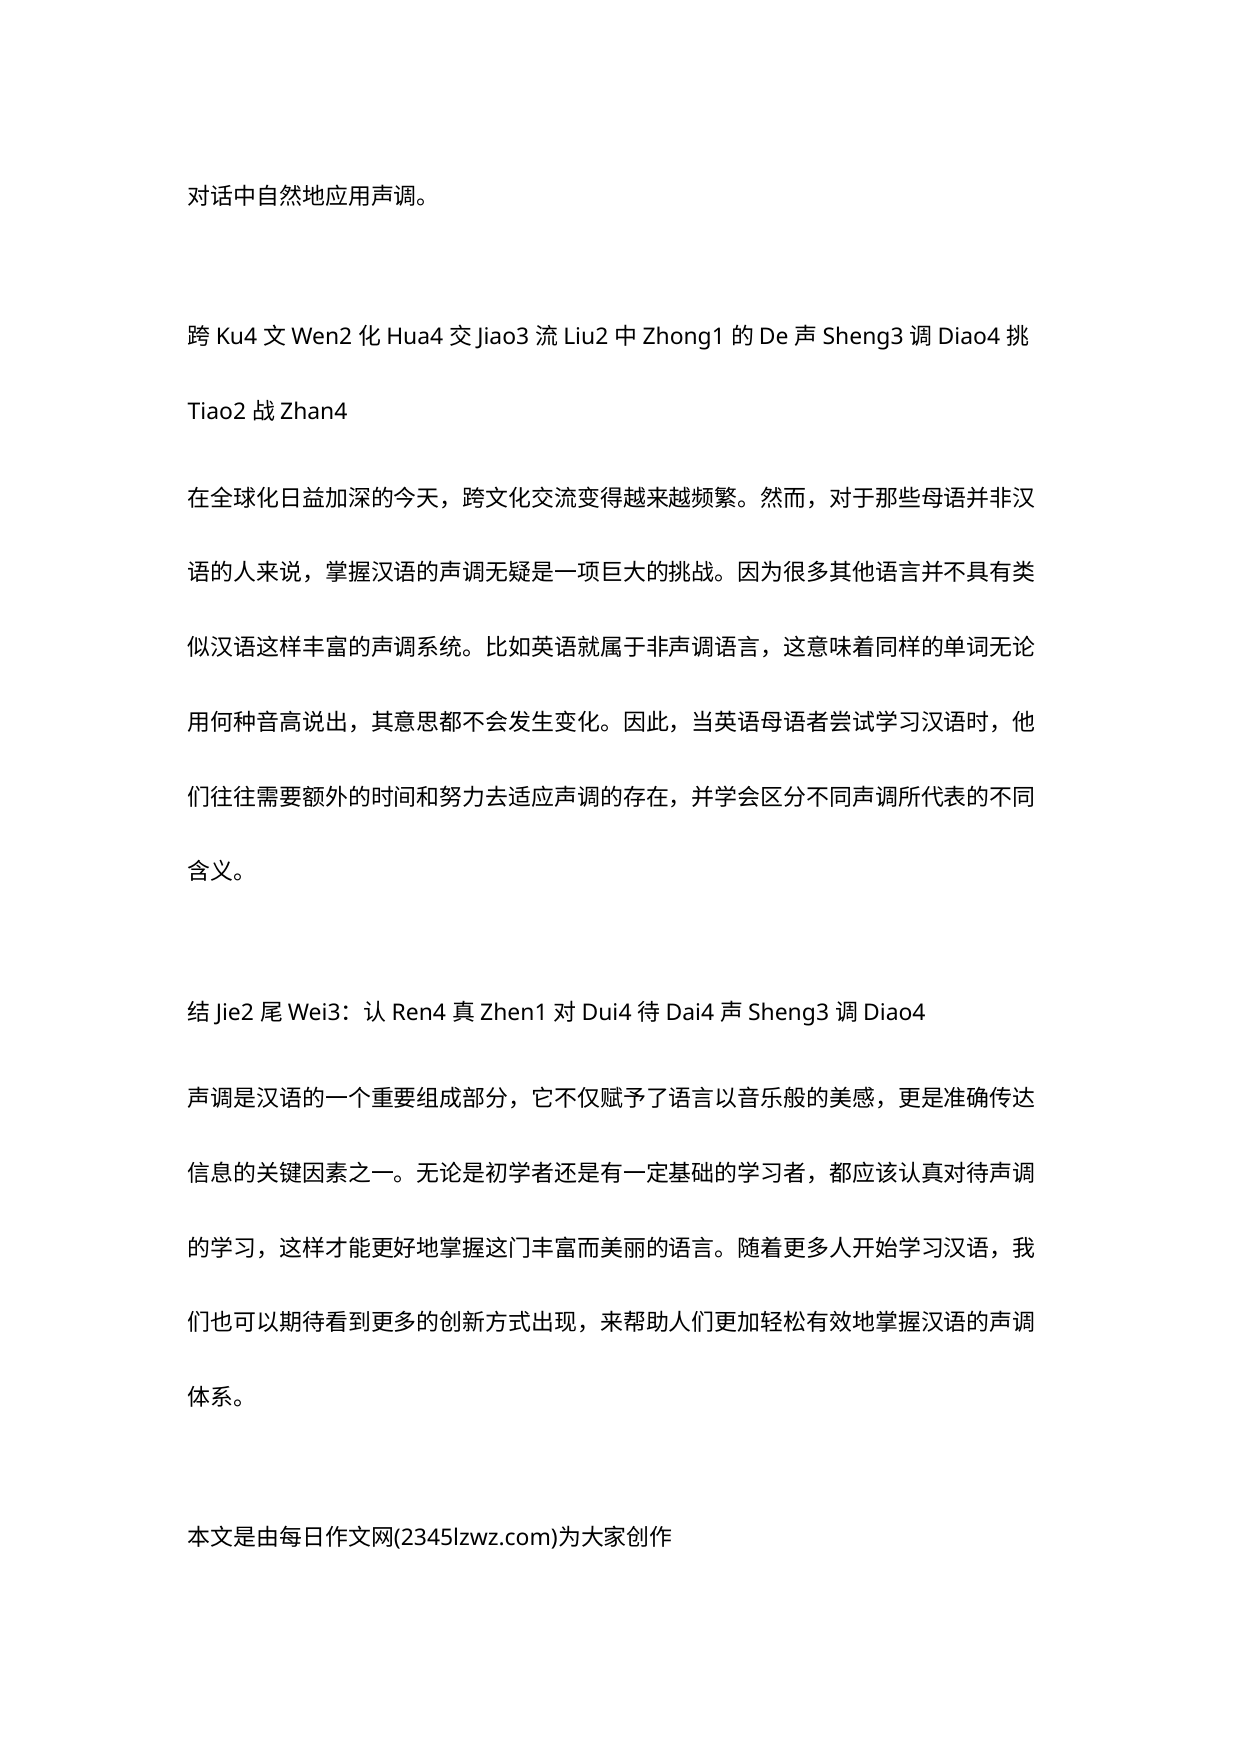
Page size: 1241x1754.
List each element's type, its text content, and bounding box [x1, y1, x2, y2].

text 跨 Ku4 文 Wen2 化 Hua4 交 Jiao3 流 Liu2 中 Zhong1 的 De 声 Sheng3 调 Diao4 挑 Tiao2 战 Zhan4 [187, 302, 1053, 442]
text 结 Jie2 尾 Wei3：认 Ren4 真 Zhen1 对 Dui4 待 Dai4 声 Sheng3 调 Diao4 [187, 978, 1053, 1043]
text 本文是由每日作文网(2345lzwz.com)为大家创作 [187, 1503, 1053, 1568]
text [187, 162, 1053, 227]
text 声调是汉语的一个重要组成部分，它不仅赋予了语言以音乐般的美感，更是准确传达信息的关键因素之一。无论是初学者还是有一定基础的学习者，都应该认真对待声调的学习，这样才能更好地掌握这门丰富而美丽的语言。随着更多人开始学习汉语，我们也可以期待看到更多的创新方式出现，来帮助人们更加轻松有效地掌握汉语的声调体系。 [187, 1064, 1053, 1428]
text 在全球化日益加深的今天，跨文化交流变得越来越频繁。然而，对于那些母语并非汉语的人来说，掌握汉语的声调无疑是一项巨大的挑战。因为很多其他语言并不具有类似汉语这样丰富的声调系统。比如英语就属于非声调语言，这意味着同样的单词无论用何种音高说出，其意思都不会发生变化。因此，当英语母语者尝试学习汉语时，他们往往需要额外的时间和努力去适应声调的存在，并学会区分不同声调所代表的不同含义。 [187, 464, 1053, 902]
